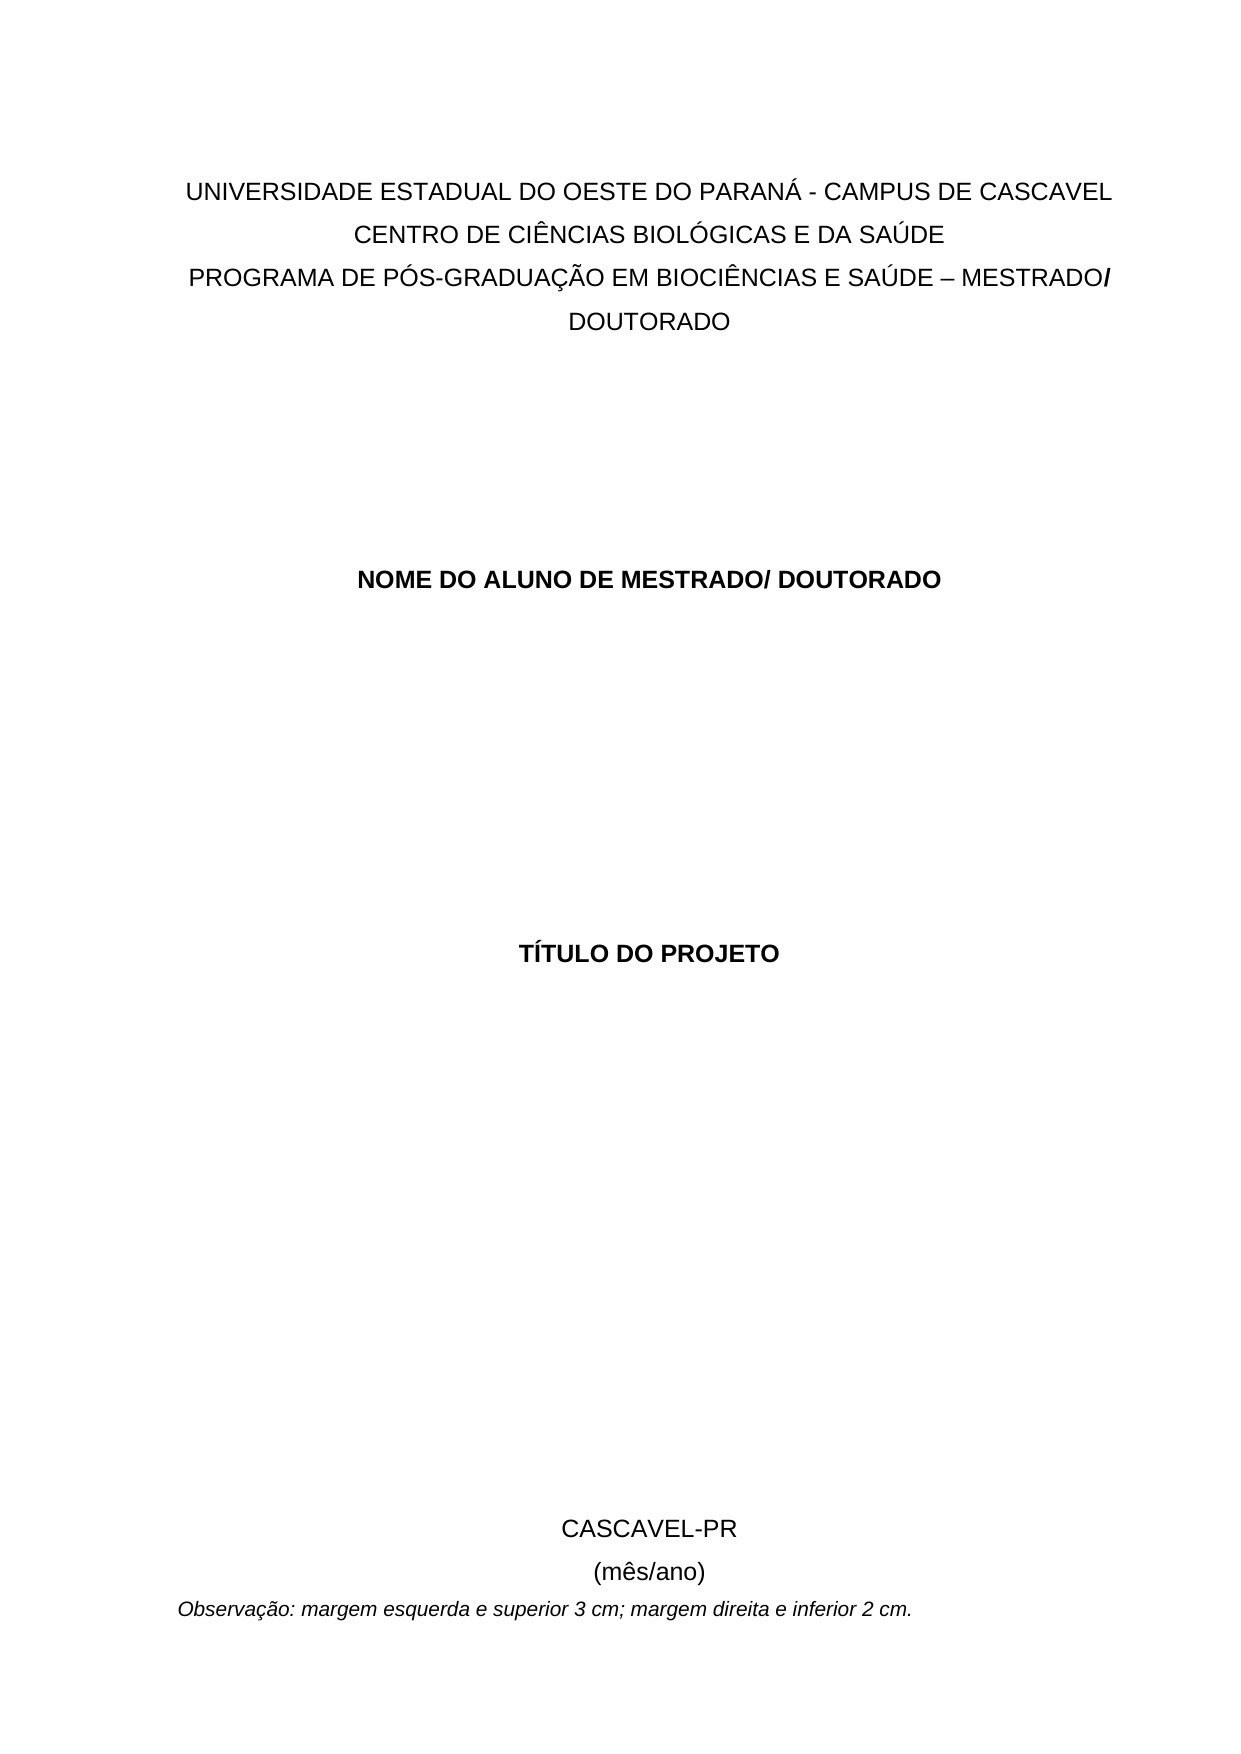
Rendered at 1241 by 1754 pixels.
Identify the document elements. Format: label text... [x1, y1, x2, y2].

text PROGRAMA DE PÓS-GRADUAÇÃO EM BIOCIÊNCIAS E SAÚDE – MESTRADO/ DOUTORADO [177, 263, 1121, 335]
text (mês/ano)NOME DO ALUNO DE MESTRADO/DOUTORADO [177, 1557, 1121, 1586]
text CASCAVEL-PR [177, 1514, 1121, 1543]
text CENTRO DE CIÊNCIAS BIOLÓGICAS E DA SAÚDE [177, 220, 1121, 249]
text UNIVERSIDADE ESTADUAL DO OESTE DO PARANÁ - CAMPUS DE CASCAVEL [177, 177, 1121, 206]
text TÍTULO DO PROJETO [177, 939, 1121, 968]
text NOME DO ALUNO DE MESTRADO/ DOUTORADO [177, 565, 1121, 594]
